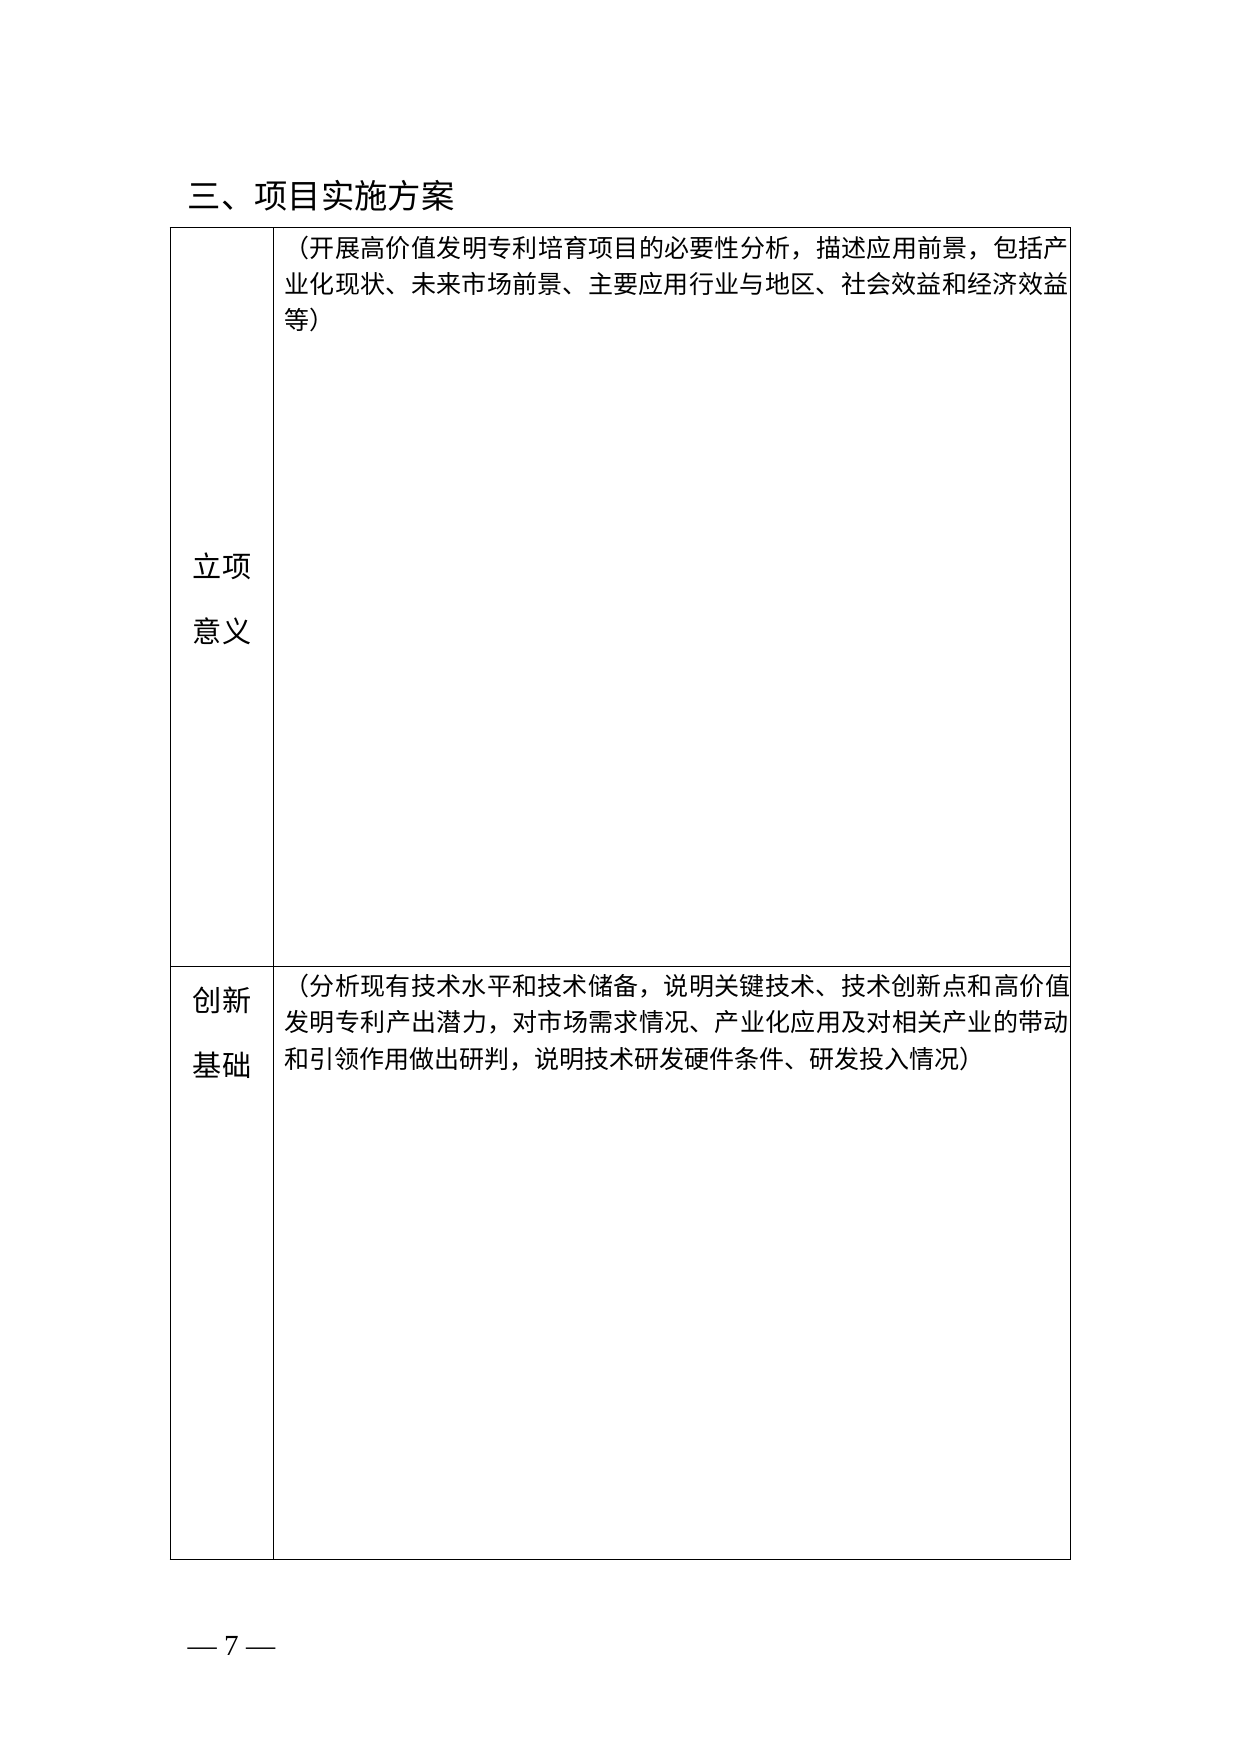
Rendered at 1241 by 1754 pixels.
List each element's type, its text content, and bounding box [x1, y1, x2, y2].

text 三、项目实施方案 [187, 162, 1053, 227]
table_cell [274, 967, 1070, 1559]
table_header （开展高价值发明专利培育项目的必要性分析，描述应用前景，包括产业化现状、未来市场前景、主要应用行业与地区、社会效益和经济效益等） [274, 228, 1070, 966]
table_cell 创新 基础 [171, 967, 273, 1559]
table_header 立项 意义 [171, 228, 273, 966]
